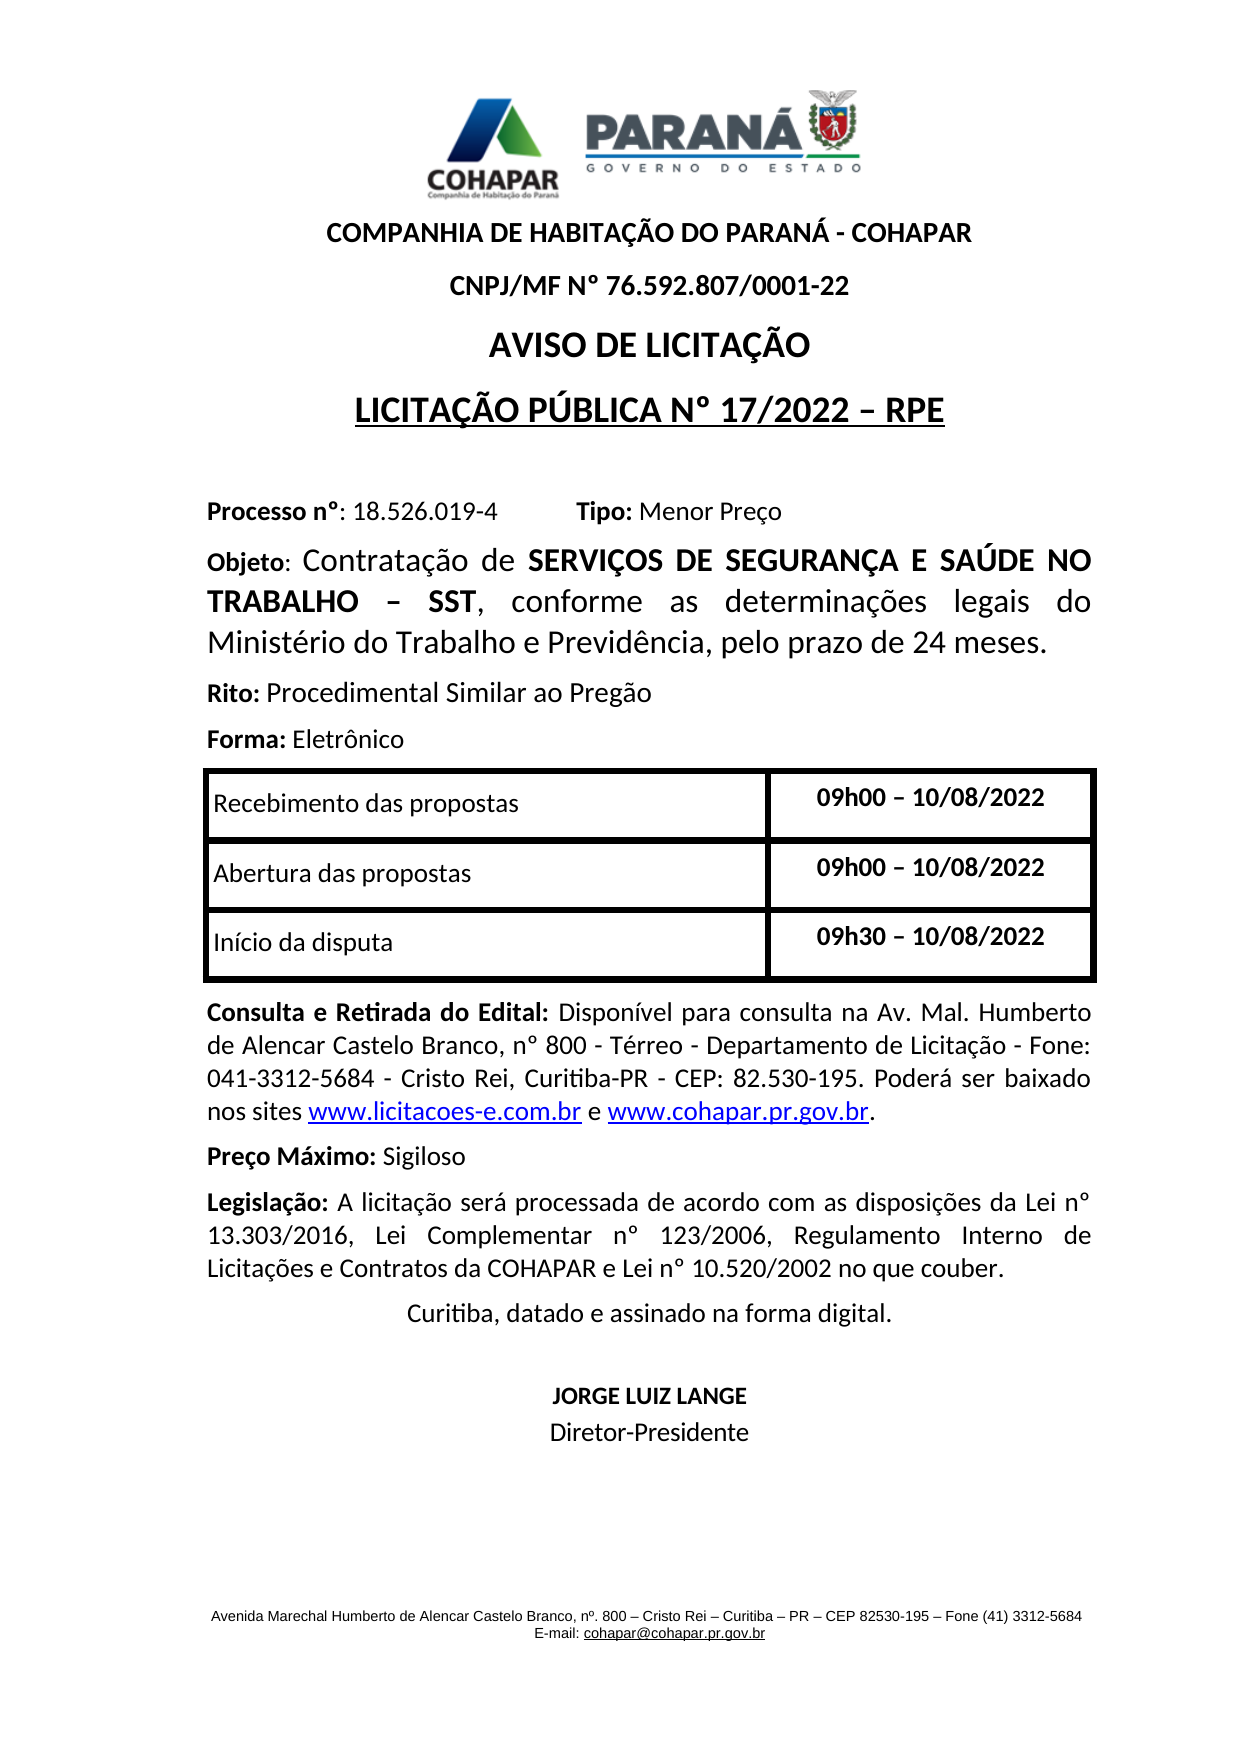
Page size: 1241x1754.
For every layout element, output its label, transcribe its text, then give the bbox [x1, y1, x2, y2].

subtitle CNPJ/MF Nº 76.592.807/0001-22 [207, 267, 1092, 303]
text Processo nº: 18.526.019-4 Tipo: Menor Preço [207, 494, 1092, 527]
table_cell 09h00 – 10/08/2022 [771, 844, 1090, 907]
text Diretor-Presidente [207, 1415, 1092, 1448]
picture [415, 88, 884, 202]
table_header Recebimento das propostas [209, 774, 765, 837]
text Consulta e Retirada do Edital: Disponível para consulta na Av. Mal. Humberto de Alencar Castelo Branco, nº 800 - Térreo - Departamento de Licitação - Fone: 041-3312-5684 - Cristo Rei, Curitiba-PR - CEP: 82.530-195. Poderá ser baixado nos sites www.licitacoes-e.com.br e www.cohapar.pr.gov.br. [207, 995, 1092, 1127]
text JORGE LUIZ LANGE [207, 1380, 1092, 1411]
table_cell 09h30 – 10/08/2022 [771, 913, 1090, 976]
text Forma: Eletrônico [207, 722, 1092, 755]
text Legislação: A licitação será processada de acordo com as disposições da Lei nº 13.303/2016, Lei Complementar nº 123/2006, Regulamento Interno de Licitações e Contratos da COHAPAR e Lei nº 10.520/2002 no que couber. [207, 1185, 1092, 1284]
text Objeto: Contratação de SERVIÇOS DE SEGURANÇA E SAÚDE NO TRABALHO – SST, conforme as determinações legais do Ministério do Trabalho e Previdência, pelo prazo de 24 meses. [207, 539, 1092, 662]
table_header 09h00 – 10/08/2022 [771, 774, 1090, 837]
table_cell Abertura das propostas [209, 844, 765, 907]
table_cell Início da disputa [209, 913, 765, 976]
title COMPANHIA DE HABITAÇÃO DO PARANÁ - COHAPAR [207, 214, 1092, 249]
text Rito: Procedimental Similar ao Pregão [207, 674, 1092, 710]
text Curitiba, datado e assinado na forma digital. [207, 1297, 1092, 1330]
subtitle LICITAÇÃO PÚBLICA Nº 17/2022 – RPE [207, 386, 1092, 432]
text Preço Máximo: Sigiloso [207, 1139, 1092, 1173]
subtitle AVISO DE LICITAÇÃO [207, 321, 1092, 366]
